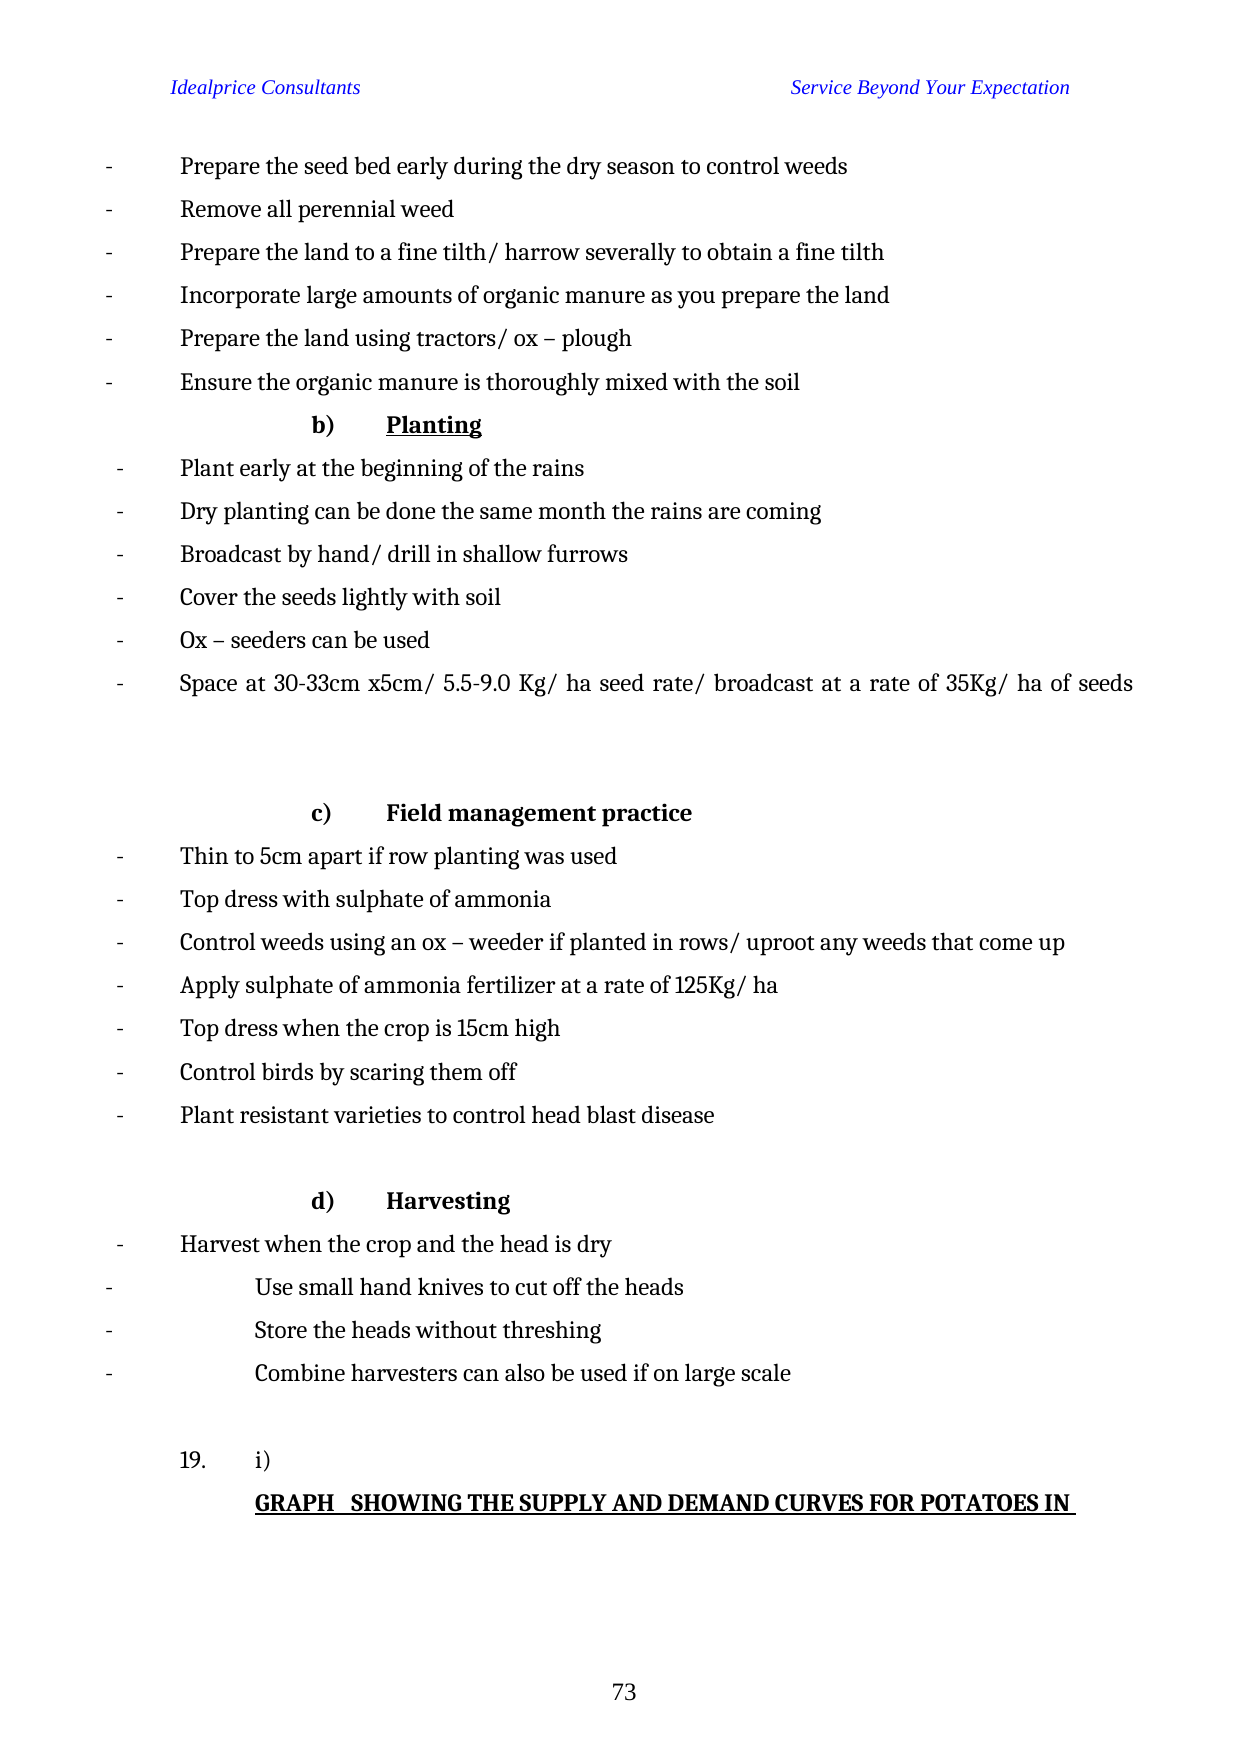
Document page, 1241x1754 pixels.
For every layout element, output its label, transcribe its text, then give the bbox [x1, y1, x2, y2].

text - Incorporate large amounts of organic manure as you prepare the land [105, 281, 1135, 310]
text - Plant resistant varieties to control head blast disease [105, 1101, 1135, 1129]
text - Ox – seeders can be used [105, 626, 1135, 655]
text - Cover the seeds lightly with soil [105, 583, 1135, 612]
text - Space at 30-33cm x5cm/ 5.5-9.0 Kg/ ha seed rate/ broadcast at a rate of 35Kg/ ha of seeds [105, 669, 1135, 741]
text - Control birds by scaring them off [105, 1057, 1135, 1086]
list Harvesting [311, 1187, 1135, 1216]
list Field management practice [311, 799, 1135, 827]
text - Top dress with sulphate of ammonia [105, 885, 1135, 914]
text - Prepare the land using tractors/ ox – plough [105, 324, 1135, 353]
text - Use small hand knives to cut off the heads [105, 1273, 1135, 1302]
text - Combine harvesters can also be used if on large scale [105, 1359, 1135, 1388]
text - Harvest when the crop and the head is dry [105, 1230, 1135, 1259]
list Planting [311, 411, 1135, 439]
text - Broadcast by hand/ drill in shallow furrows [105, 540, 1135, 569]
text GRAPH SHOWING THE SUPPLY AND DEMAND CURVES FOR POTATOES IN [105, 1489, 1135, 1517]
text - Control weeds using an ox – weeder if planted in rows/ uproot any weeds that come up [105, 928, 1135, 957]
text - Top dress when the crop is 15cm high [105, 1014, 1135, 1043]
text - Prepare the seed bed early during the dry season to control weeds [105, 152, 1135, 181]
text - Remove all perennial weed [105, 195, 1135, 224]
text - Ensure the organic manure is thoroughly mixed with the soil [105, 367, 1135, 396]
text - Prepare the land to a fine tilth/ harrow severally to obtain a fine tilth [105, 238, 1135, 267]
text - Apply sulphate of ammonia fertilizer at a rate of 125Kg/ ha [105, 971, 1135, 1000]
text - Store the heads without threshing [105, 1316, 1135, 1345]
text - Thin to 5cm apart if row planting was used [105, 842, 1135, 871]
text - Dry planting can be done the same month the rains are coming [105, 497, 1135, 526]
text 19. i) [105, 1446, 1135, 1474]
text - Plant early at the beginning of the rains [105, 454, 1135, 482]
